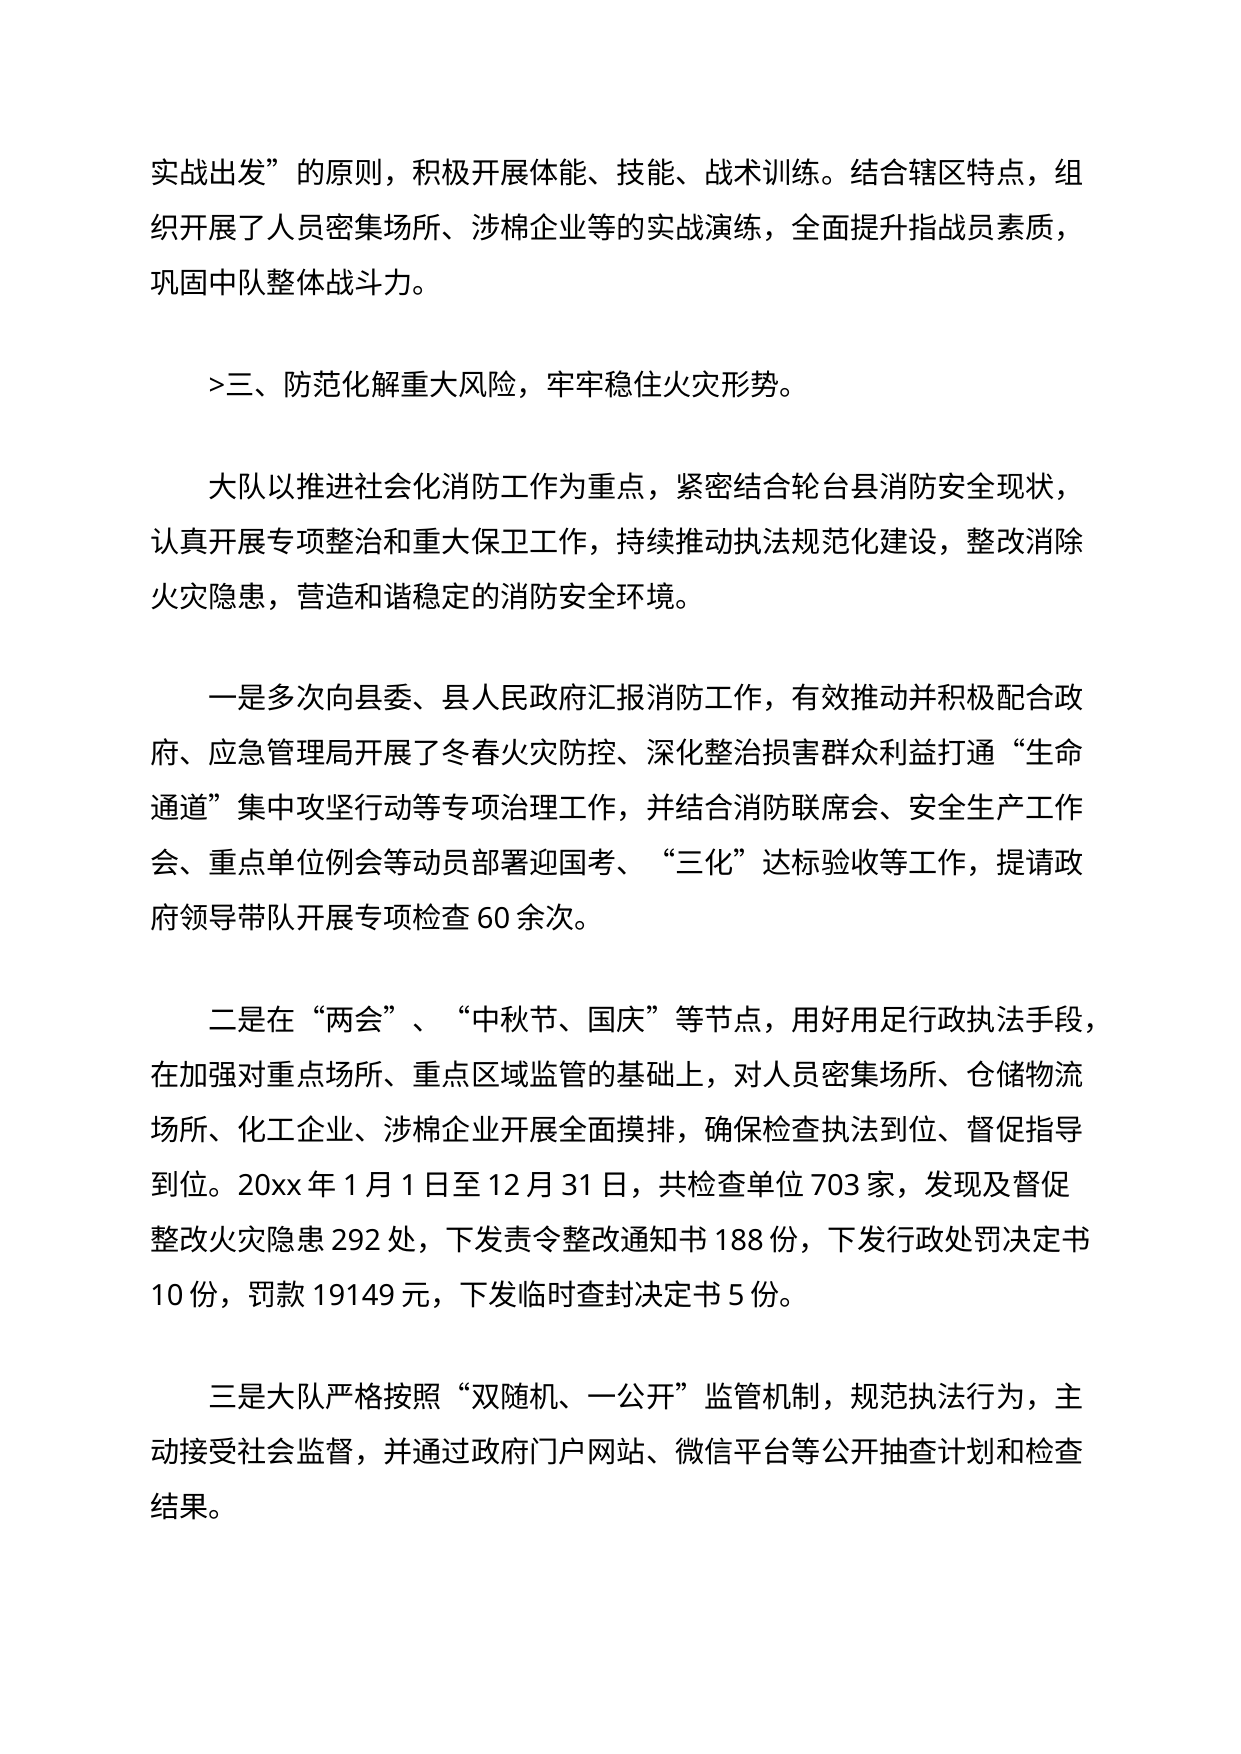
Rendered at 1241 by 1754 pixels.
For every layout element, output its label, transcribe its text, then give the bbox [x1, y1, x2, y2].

text 二是在“两会”、“中秋节、国庆”等节点，用好用足行政执法手段，在加强对重点场所、重点区域监管的基础上，对人员密集场所、仓储物流场所、化工企业、涉棉企业开展全面摸排，确保检查执法到位、督促指导到位。20xx年1月1日至12月31日，共检查单位703家，发现及督促整改火灾隐患292处，下发责令整改通知书188份，下发行政处罚决定书10份，罚款19149元，下发临时查封决定书5份。 [150, 997, 1090, 1314]
text 三是大队严格按照“双随机、一公开”监管机制，规范执法行为，主动接受社会监督，并通过政府门户网站、微信平台等公开抽查计划和检查结果。 [150, 1373, 1090, 1525]
text >三、防范化解重大风险，牢牢稳住火灾形势。 [150, 362, 1090, 404]
text 一是多次向县委、县人民政府汇报消防工作，有效推动并积极配合政府、应急管理局开展了冬春火灾防控、深化整治损害群众利益打通“生命通道”集中攻坚行动等专项治理工作，并结合消防联席会、安全生产工作会、重点单位例会等动员部署迎国考、“三化”达标验收等工作，提请政府领导带队开展专项检查60余次。 [150, 675, 1090, 937]
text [150, 150, 1090, 302]
text 大队以推进社会化消防工作为重点，紧密结合轮台县消防安全现状，认真开展专项整治和重大保卫工作，持续推动执法规范化建设，整改消除火灾隐患，营造和谐稳定的消防安全环境。 [150, 463, 1090, 616]
